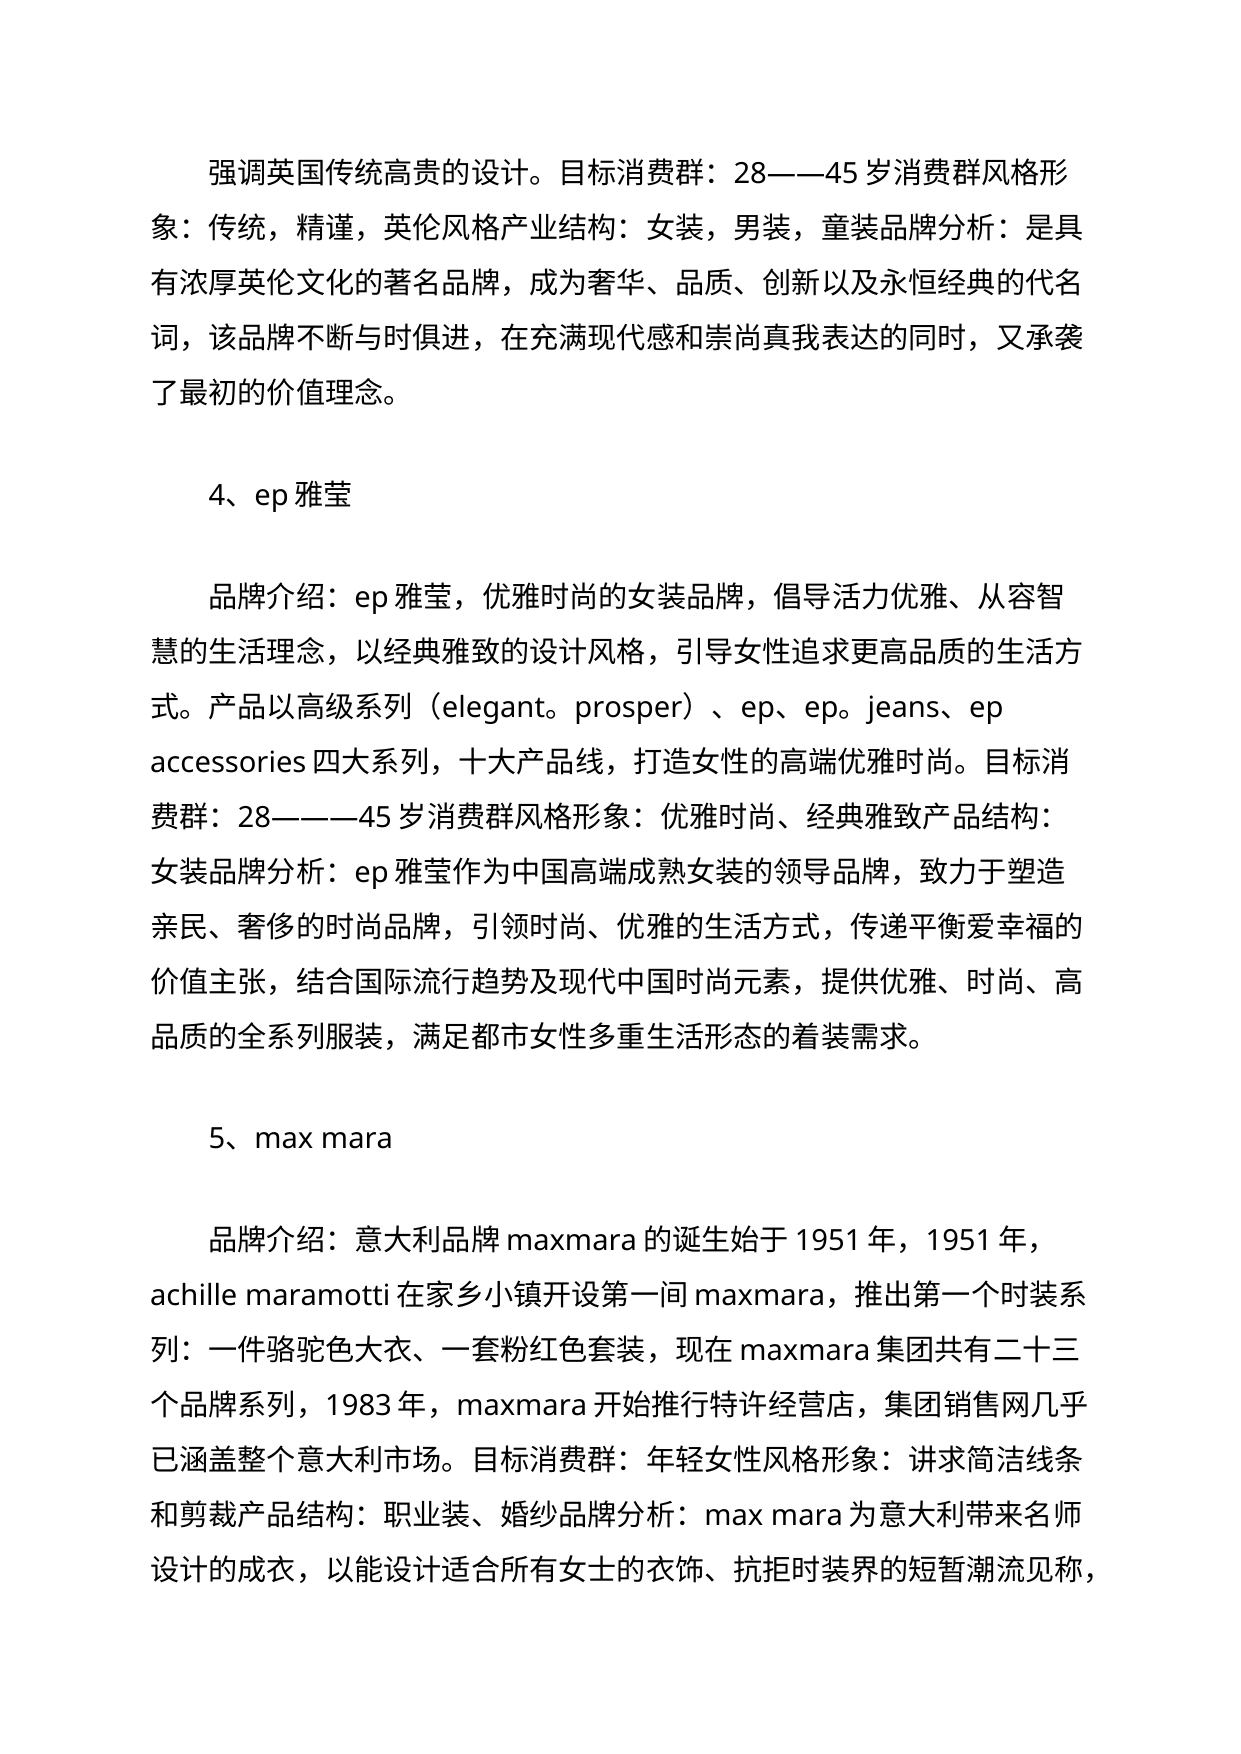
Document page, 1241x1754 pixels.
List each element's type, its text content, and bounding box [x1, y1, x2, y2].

text 强调英国传统高贵的设计。目标消费群：28——45岁消费群风格形象：传统，精谨，英伦风格产业结构：女装，男装，童装品牌分析：是具有浓厚英伦文化的著名品牌，成为奢华、品质、创新以及永恒经典的代名词，该品牌不断与时俱进，在充满现代感和崇尚真我表达的同时，又承袭了最初的价值理念。 [150, 150, 1090, 412]
text 5、max mara [150, 1115, 1090, 1157]
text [150, 1217, 1090, 1589]
text 品牌介绍：ep雅莹，优雅时尚的女装品牌，倡导活力优雅、从容智慧的生活理念，以经典雅致的设计风格，引导女性追求更高品质的生活方式。产品以高级系列（elegant。prosper）、ep、ep。jeans、ep accessories四大系列，十大产品线，打造女性的高端优雅时尚。目标消费群：28———45岁消费群风格形象：优雅时尚、经典雅致产品结构：女装品牌分析：ep雅莹作为中国高端成熟女装的领导品牌，致力于塑造亲民、奢侈的时尚品牌，引领时尚、优雅的生活方式，传递平衡爱幸福的价值主张，结合国际流行趋势及现代中国时尚元素，提供优雅、时尚、高品质的全系列服装，满足都市女性多重生活形态的着装需求。 [150, 573, 1090, 1055]
text 4、ep雅莹 [150, 471, 1090, 514]
